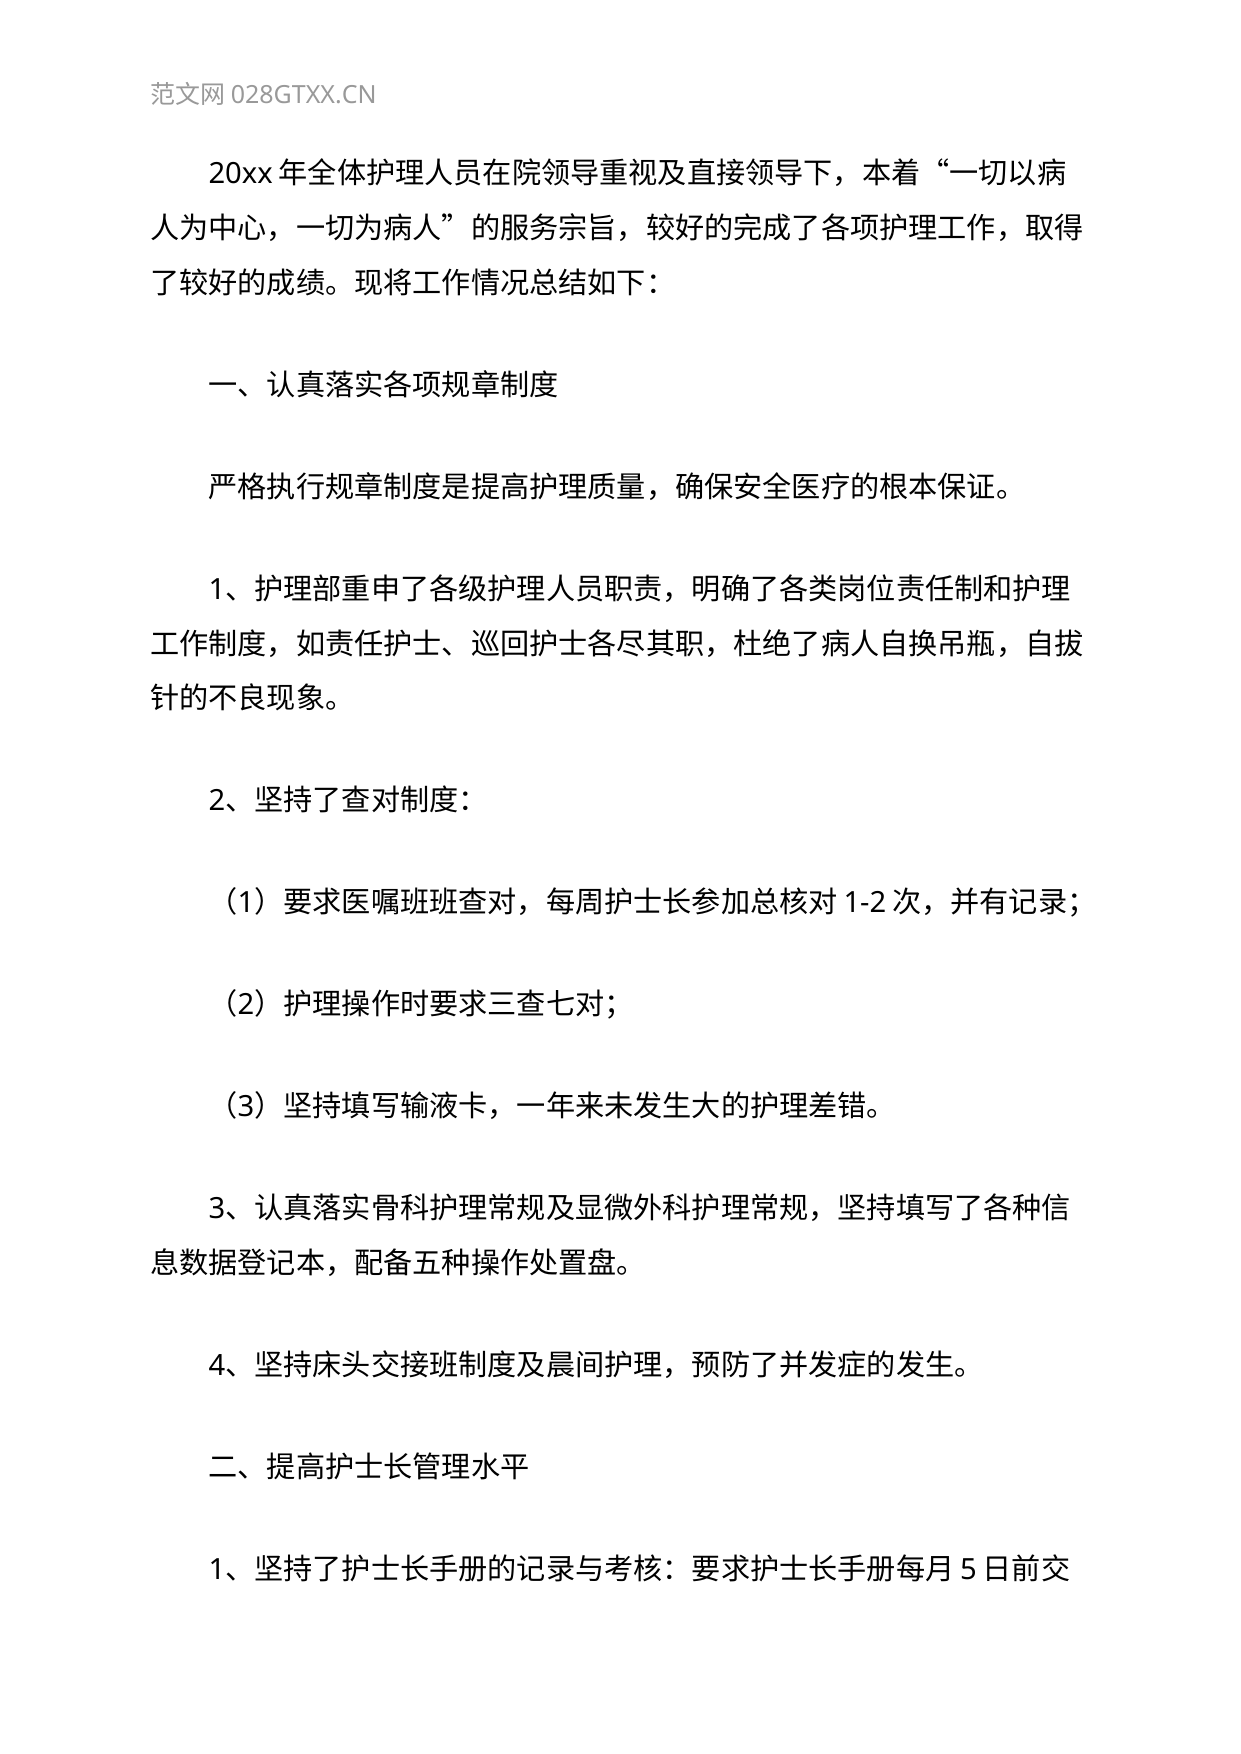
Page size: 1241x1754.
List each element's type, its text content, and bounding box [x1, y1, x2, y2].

text （1）要求医嘱班班查对，每周护士长参加总核对1-2次，并有记录； [150, 879, 1090, 921]
text 严格执行规章制度是提高护理质量，确保安全医疗的根本保证。 [150, 463, 1090, 506]
text 2、坚持了查对制度： [150, 777, 1090, 819]
text 二、提高护士长管理水平 [150, 1443, 1090, 1486]
text 3、认真落实骨科护理常规及显微外科护理常规，坚持填写了各种信息数据登记本，配备五种操作处置盘。 [150, 1185, 1090, 1282]
text 一、认真落实各项规章制度 [150, 362, 1090, 404]
text （3）坚持填写输液卡，一年来未发生大的护理差错。 [150, 1083, 1090, 1125]
text （2）护理操作时要求三查七对； [150, 981, 1090, 1023]
text 1、护理部重申了各级护理人员职责，明确了各类岗位责任制和护理工作制度，如责任护士、巡回护士各尽其职，杜绝了病人自换吊瓶，自拔针的不良现象。 [150, 565, 1090, 717]
text 20xx年全体护理人员在院领导重视及直接领导下，本着“一切以病人为中心，一切为病人”的服务宗旨，较好的完成了各项护理工作，取得了较好的成绩。现将工作情况总结如下： [150, 150, 1090, 302]
text 4、坚持床头交接班制度及晨间护理，预防了并发症的发生。 [150, 1342, 1090, 1384]
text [150, 1545, 1090, 1588]
